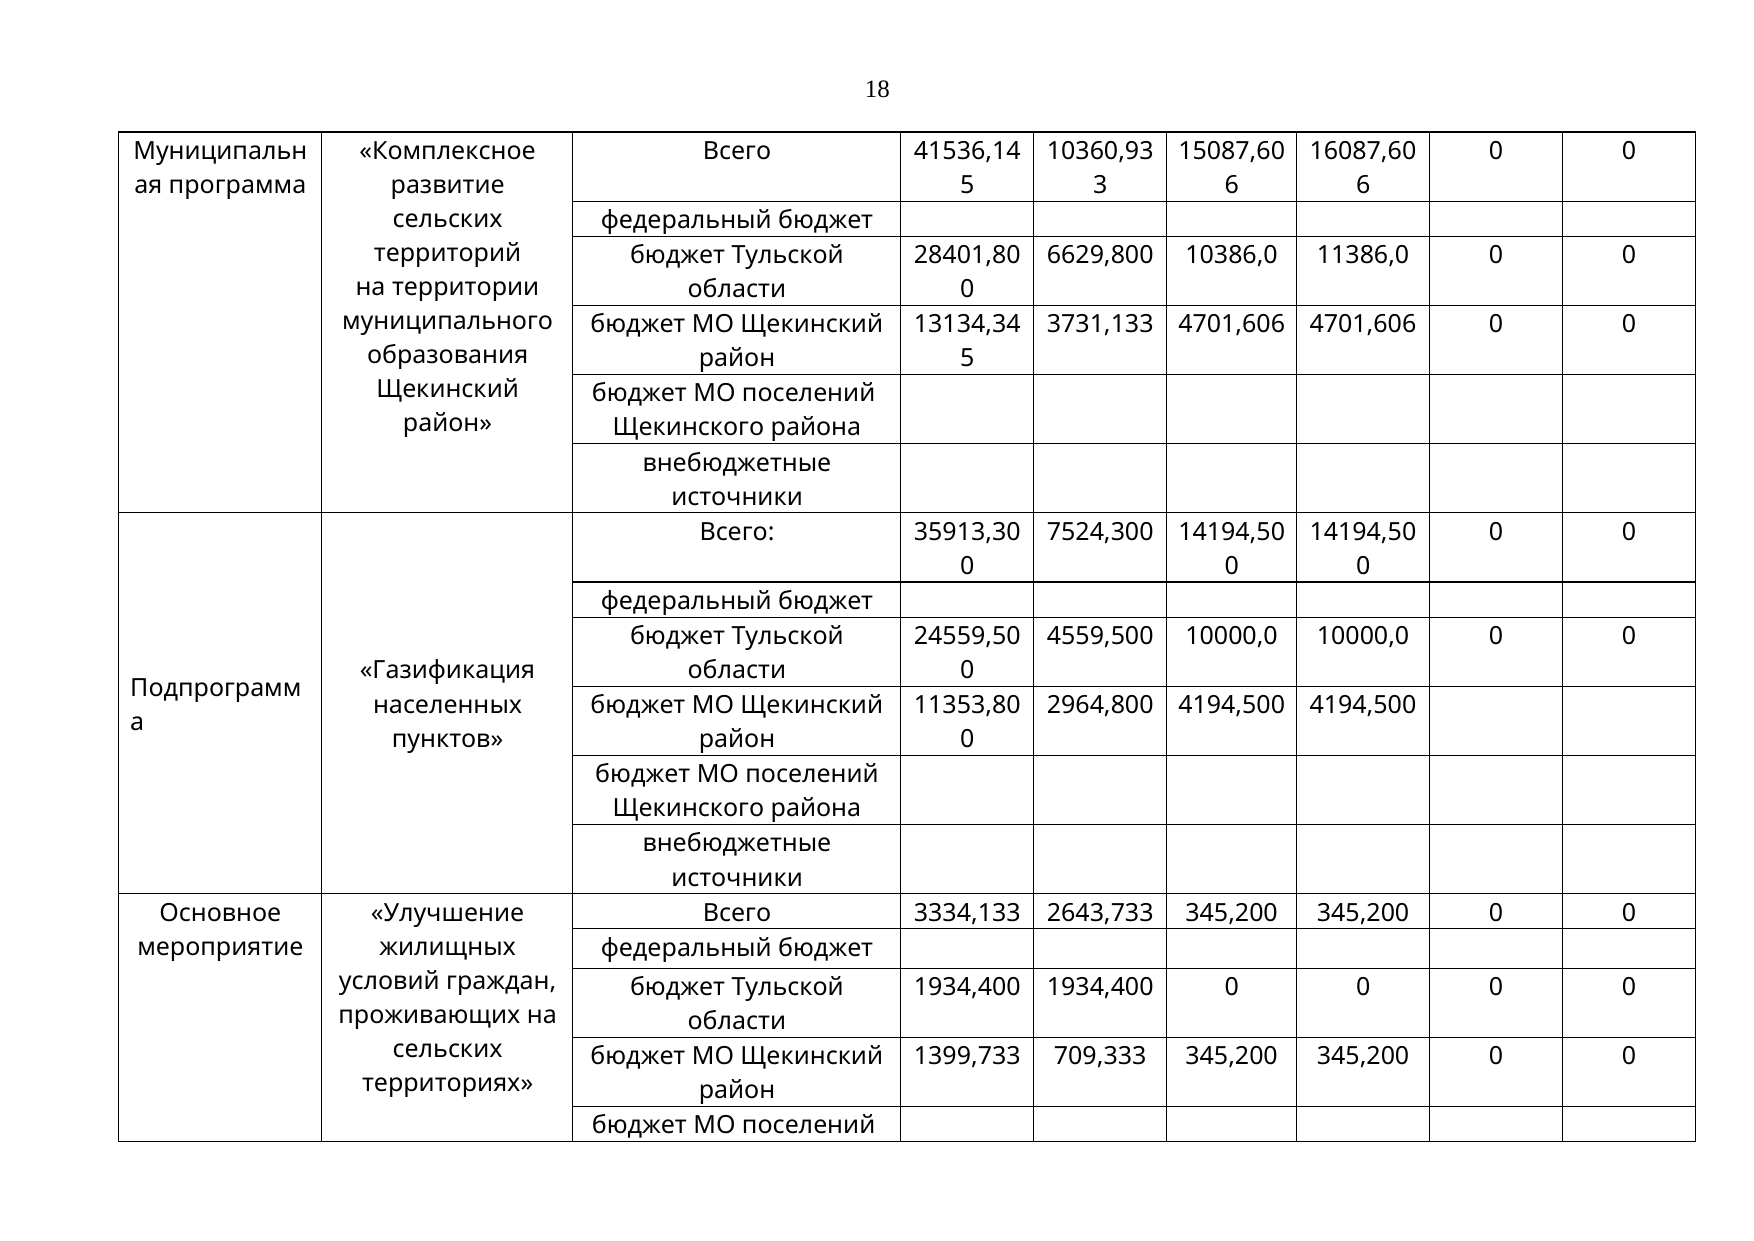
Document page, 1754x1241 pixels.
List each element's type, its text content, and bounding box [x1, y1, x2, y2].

table_cell 0 [1563, 306, 1695, 374]
table_cell [1034, 1107, 1045, 1141]
table_cell [1563, 756, 1695, 824]
table_cell [1551, 202, 1562, 236]
table_cell [1430, 583, 1441, 617]
table_cell 6629,800 [1034, 237, 1166, 305]
table_cell [1430, 444, 1562, 512]
table_cell Всего [573, 133, 900, 201]
table_cell 0 [1430, 969, 1562, 1037]
table_cell 4194,500 [1297, 687, 1429, 755]
table_cell [1430, 375, 1562, 443]
table_cell [901, 375, 1033, 443]
table_cell «Комплексное развитие сельских территорий на территории муниципального образования Щекинский район» [322, 133, 572, 512]
table_cell [1155, 1107, 1166, 1141]
table_cell [1167, 929, 1296, 967]
table_cell [1167, 756, 1296, 824]
table_cell [901, 756, 1033, 824]
table_cell [1563, 825, 1695, 893]
table_cell [1418, 202, 1429, 236]
table_cell [1297, 202, 1308, 236]
table_cell 3731,133 [1034, 306, 1166, 374]
table_cell [1022, 1107, 1033, 1141]
table_cell [1285, 1107, 1296, 1141]
table_cell [1563, 929, 1695, 967]
table_cell [1285, 583, 1296, 617]
table_cell [1155, 583, 1166, 617]
table_cell 0 [1563, 618, 1695, 686]
table_cell 0 [1563, 237, 1695, 305]
table_cell [1418, 583, 1429, 617]
table_cell [1022, 583, 1033, 617]
table_cell [1684, 202, 1695, 236]
table_cell [901, 929, 1033, 967]
table_cell [1563, 687, 1695, 755]
table_cell [901, 583, 912, 617]
table_cell [901, 444, 1033, 512]
table_cell Всего: [573, 513, 900, 581]
table_cell «Улучшение жилищных условий граждан, проживающих на сельских территориях» [322, 894, 572, 1141]
table_cell [1297, 825, 1429, 893]
table_cell 0 [1297, 969, 1429, 1037]
table_cell [1430, 687, 1562, 755]
table_cell [1167, 1107, 1178, 1141]
table_cell 0 [1430, 513, 1562, 581]
table_cell [1285, 202, 1296, 236]
table_cell [1034, 583, 1045, 617]
table_cell Подпрограмма [119, 513, 321, 893]
table_cell 345,200 [1167, 1038, 1296, 1106]
table_cell [1297, 583, 1308, 617]
table_cell 2964,800 [1034, 687, 1166, 755]
table_cell [1297, 444, 1429, 512]
table_cell [1167, 825, 1296, 893]
table_cell [1430, 929, 1562, 967]
table_cell [1034, 444, 1166, 512]
table_cell Муниципальная программа [119, 133, 321, 512]
table_cell [1430, 825, 1562, 893]
table_cell 4194,500 [1167, 687, 1296, 755]
table_cell [1297, 929, 1429, 967]
table_cell «Газификация населенных пунктов» [322, 513, 572, 893]
table_cell [1430, 202, 1441, 236]
table_cell 1399,733 [901, 1038, 1033, 1106]
table_cell [1563, 375, 1695, 443]
table_cell [1563, 202, 1573, 236]
table_cell [1430, 756, 1562, 824]
table_cell [901, 825, 1033, 893]
table_cell 0 [1563, 969, 1695, 1037]
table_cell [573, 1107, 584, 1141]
table_cell 7524,300 [1034, 513, 1166, 581]
table_cell [1034, 202, 1045, 236]
table_cell [1684, 1107, 1695, 1141]
table_cell [1167, 583, 1178, 617]
table_cell 0 [1563, 513, 1695, 581]
table_cell [1167, 202, 1178, 236]
table_cell 4701,606 [1167, 306, 1296, 374]
table_cell [1022, 202, 1033, 236]
table_cell [1551, 1107, 1562, 1141]
table_cell 11386,0 [1297, 237, 1429, 305]
table_cell [1563, 583, 1573, 617]
table_cell 4559,500 [1034, 618, 1166, 686]
table_cell [1297, 1107, 1308, 1141]
table_cell 10000,0 [1167, 618, 1296, 686]
table_cell федеральный бюджет [573, 929, 900, 967]
table_cell 0 [1430, 237, 1562, 305]
table_cell 709,333 [1034, 1038, 1166, 1106]
table_cell 1934,400 [901, 969, 1033, 1037]
table_cell [901, 202, 912, 236]
table_cell 0 [1167, 969, 1296, 1037]
table_cell [1034, 375, 1166, 443]
table_cell [1430, 1107, 1441, 1141]
table_cell [1563, 444, 1695, 512]
table_cell Основное мероприятие [119, 894, 321, 1141]
table_cell [1297, 756, 1429, 824]
table_cell 0 [1430, 1038, 1562, 1106]
table_cell 4701,606 [1297, 306, 1429, 374]
table_cell 0 [1430, 133, 1562, 201]
table_cell 0 [1430, 306, 1562, 374]
table_cell [1551, 583, 1562, 617]
table_cell [1167, 444, 1296, 512]
table_cell 10386,0 [1167, 237, 1296, 305]
table_cell [1034, 929, 1166, 967]
table_cell [901, 1107, 912, 1141]
table_cell 0 [1430, 618, 1562, 686]
table_cell [1034, 756, 1166, 824]
table_cell [1034, 825, 1166, 893]
table_cell 0 [1563, 1038, 1695, 1106]
table_cell [1297, 375, 1429, 443]
table_cell [1684, 583, 1695, 617]
table_cell [1167, 375, 1296, 443]
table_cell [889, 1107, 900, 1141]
table_cell 10000,0 [1297, 618, 1429, 686]
table_cell [1563, 1107, 1573, 1141]
table_cell [1418, 1107, 1429, 1141]
table_cell [1155, 202, 1166, 236]
table_cell 345,200 [1297, 1038, 1429, 1106]
table_cell 1934,400 [1034, 969, 1166, 1037]
table_cell 0 [1563, 133, 1695, 201]
